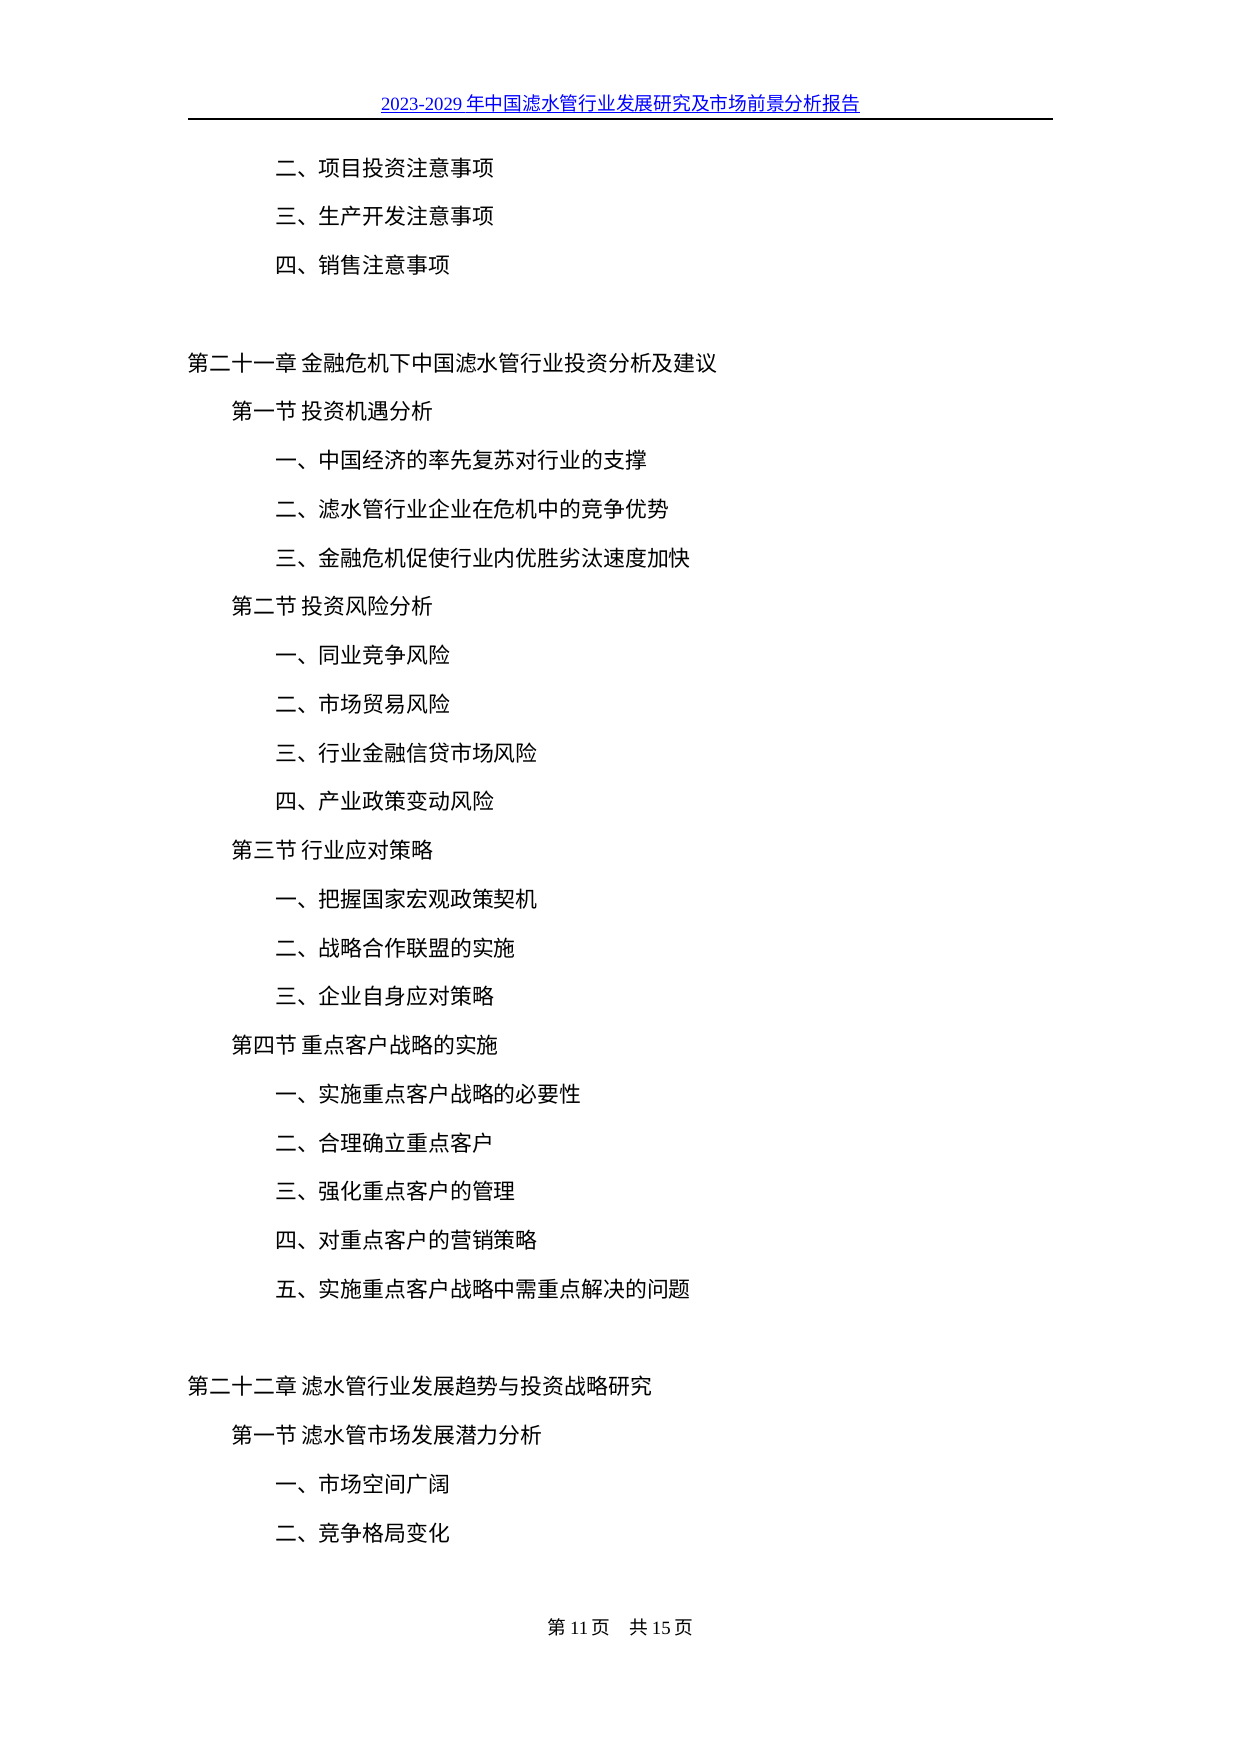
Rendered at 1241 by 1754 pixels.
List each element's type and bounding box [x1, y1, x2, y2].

text [187, 150, 1053, 1548]
